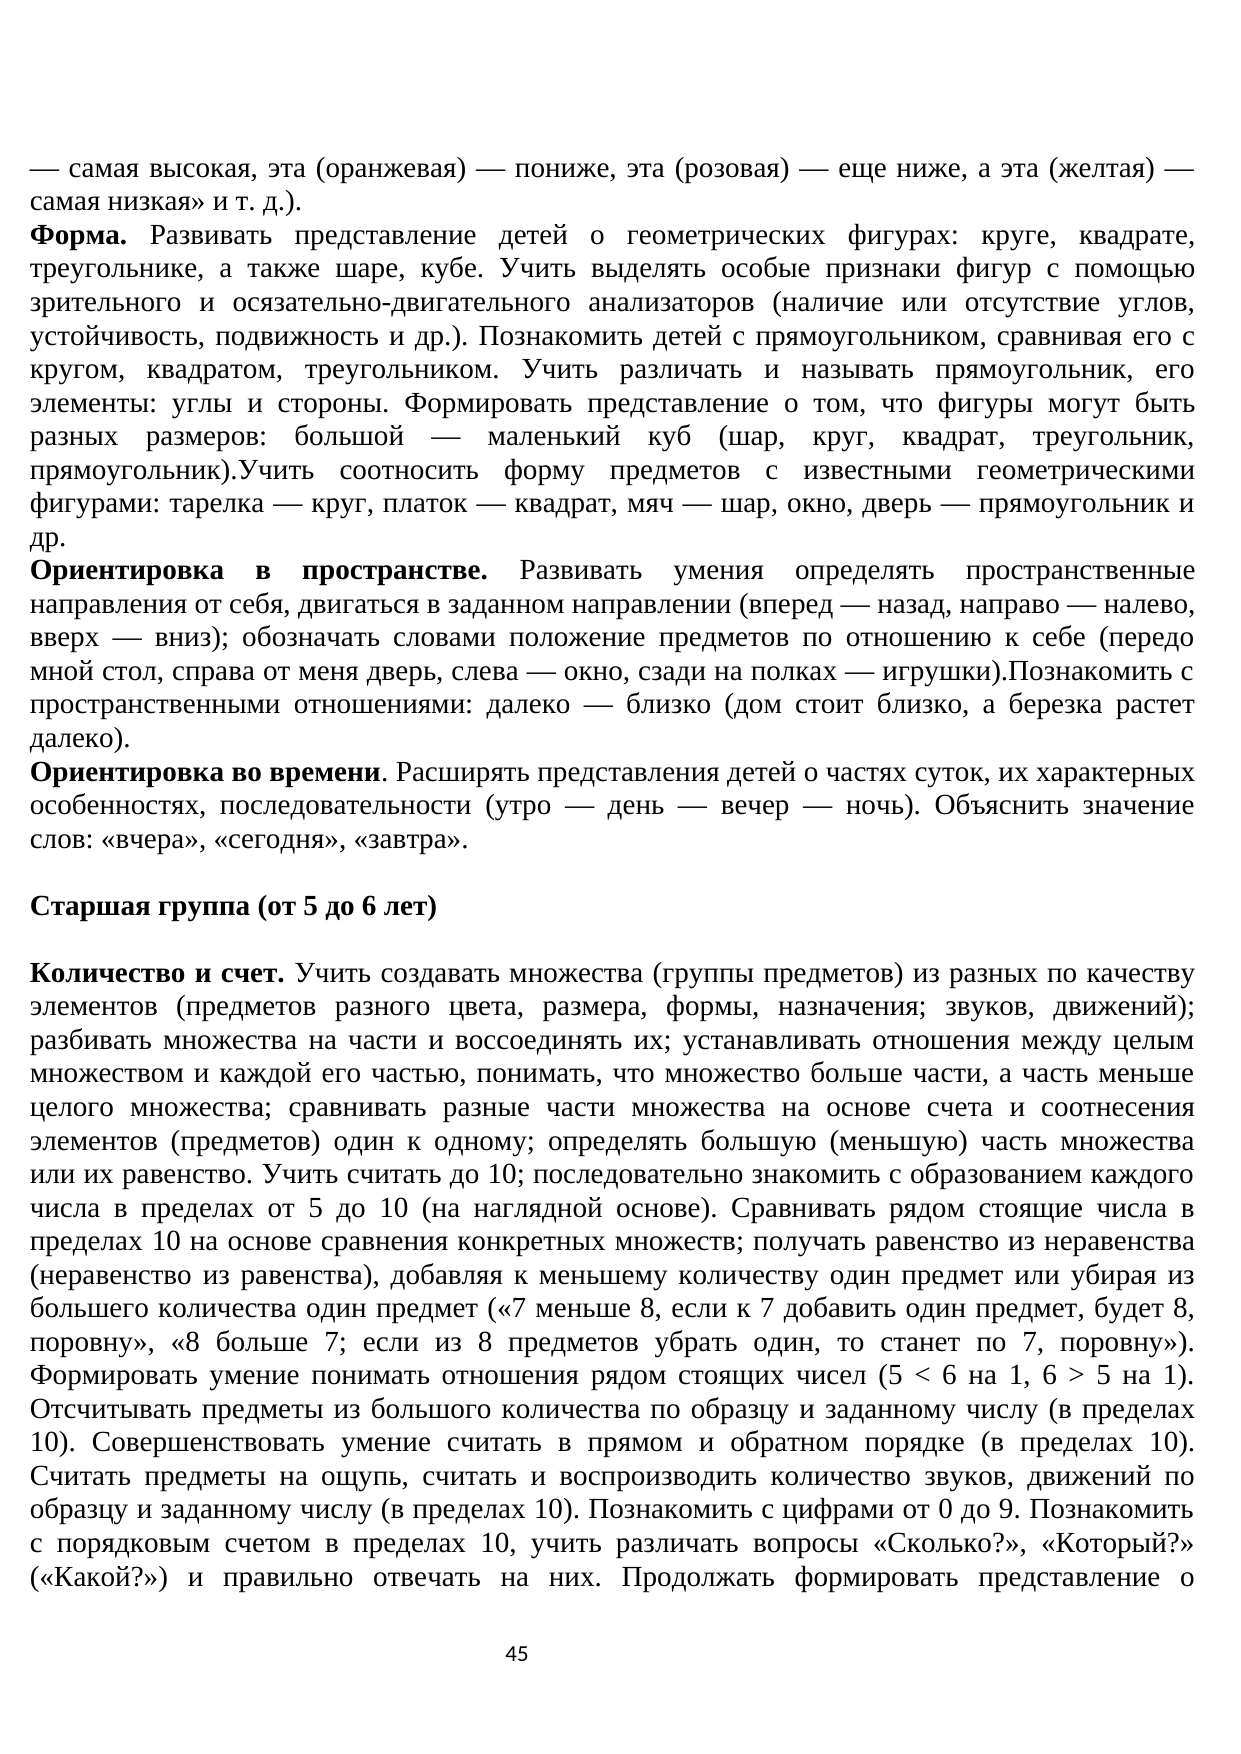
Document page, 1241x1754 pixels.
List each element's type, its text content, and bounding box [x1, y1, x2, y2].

text Форма. Развивать представление детей о геометрических фигурах: круге, квадрате, треугольнике, а также шаре, кубе. Учить выделять особые признаки фигур с помощью зрительного и осязательно-двигательного анализаторов (наличие или отсутствие углов, устойчивость, подвижность и др.). Познакомить детей с прямоугольником, сравнивая его с кругом, квадратом, треугольником. Учить различать и называть прямоугольник, его элементы: углы и стороны. Формировать представление о том, что фигуры могут быть разных размеров: большой — маленький куб (шар, круг, квадрат, треугольник, прямоугольник).Учить соотносить форму предметов с известными геометрическими фигурами: тарелка — круг, платок — квадрат, мяч — шар, окно, дверь — прямоугольник и др. [29, 217, 1196, 552]
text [29, 955, 1196, 1592]
text Ориентировка во времени. Расширять представления детей о частях суток, их характерных особенностях, последовательности (утро — день — вечер — ночь). Объяснить значение слов: «вчера», «сегодня», «завтра». [29, 754, 1196, 854]
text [29, 150, 1196, 217]
text Ориентировка в пространстве. Развивать умения определять пространственные направления от себя, двигаться в заданном направлении (вперед — назад, направо — налево, вверх — вниз); обозначать словами положение предметов по отношению к себе (передо мной стол, справа от меня дверь, слева — окно, сзади на полках — игрушки).Познакомить с пространственными отношениями: далеко — близко (дом стоит близко, а березка растет далеко). [29, 552, 1196, 754]
text Старшая группа (от 5 до 6 лет) [29, 888, 1196, 921]
